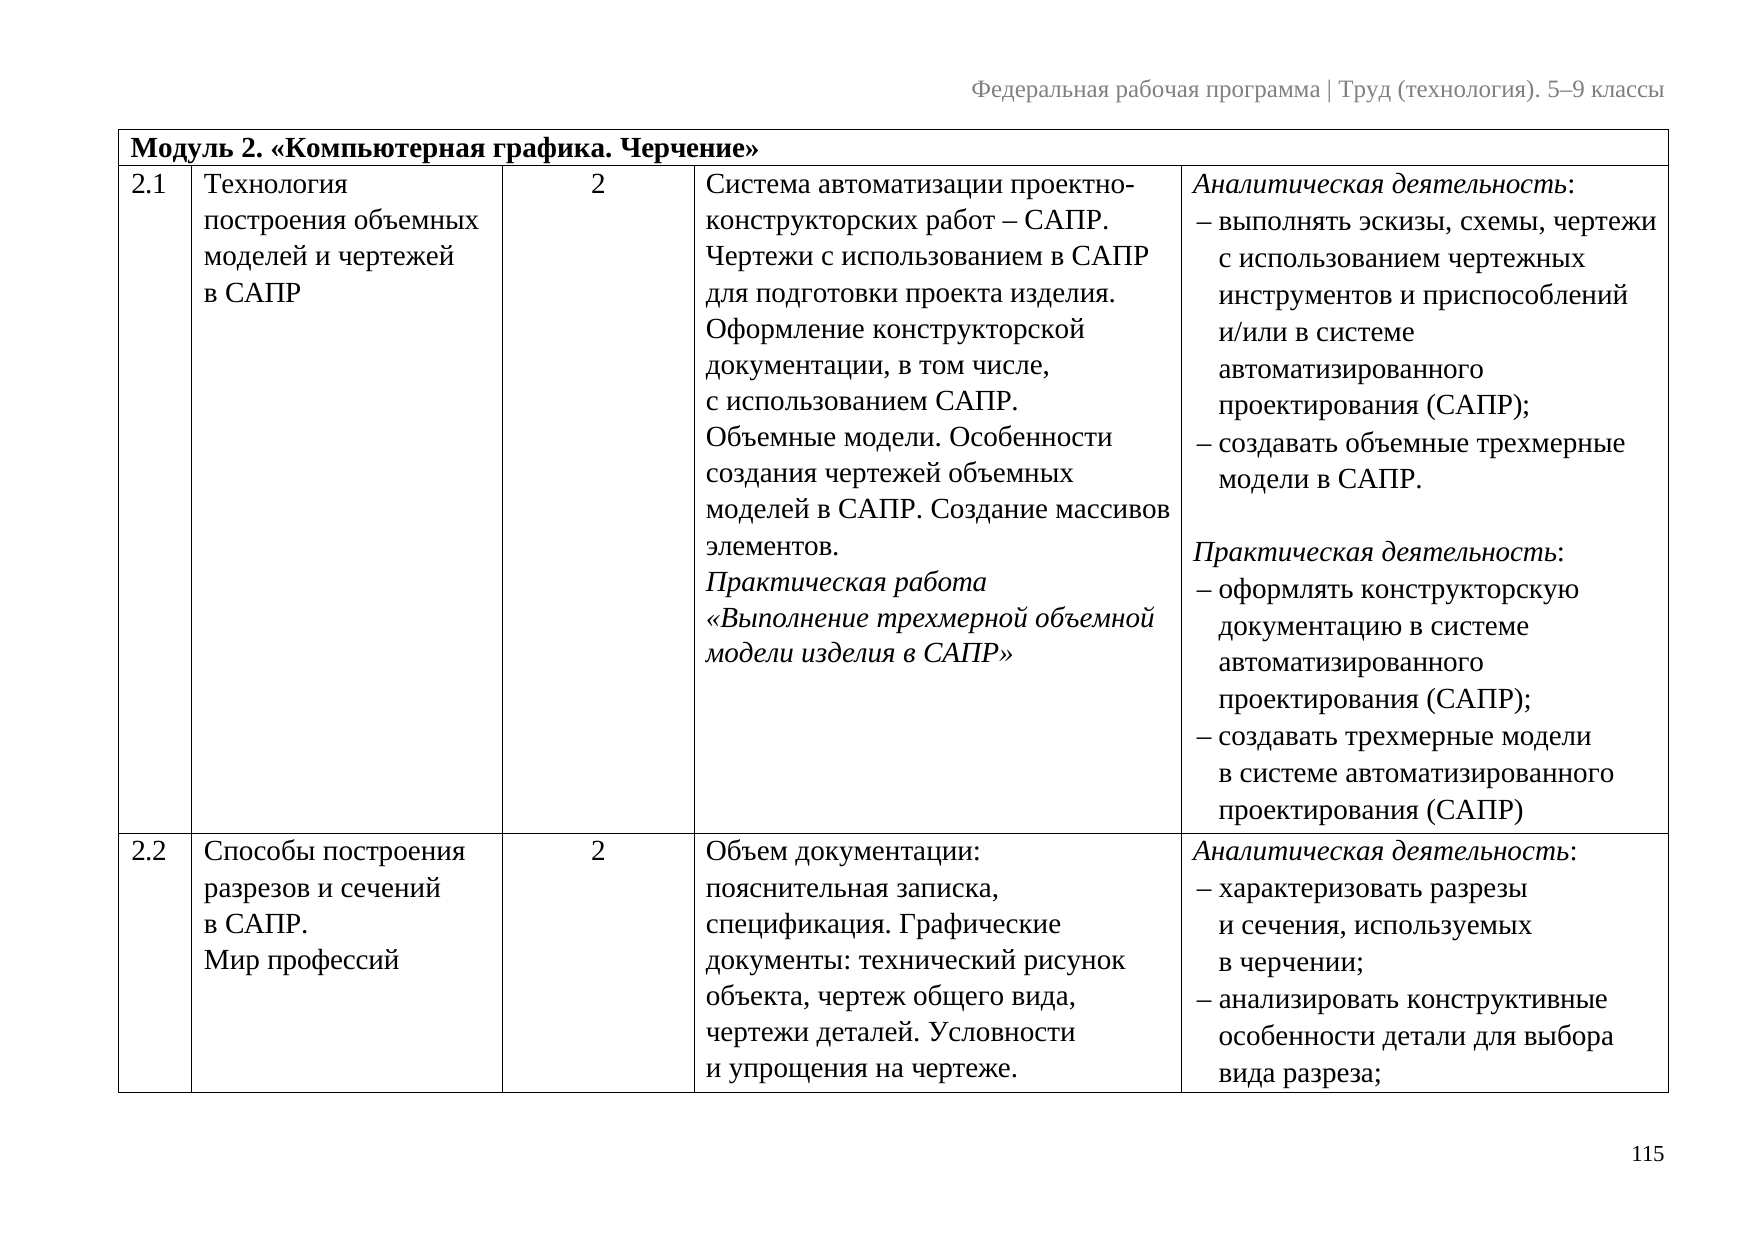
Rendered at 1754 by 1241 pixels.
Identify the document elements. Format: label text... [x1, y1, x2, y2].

table_cell Способы построения разрезов и сечений в САПР. Мир профессий [192, 834, 502, 1092]
table_cell Технология построения объемных моделей и чертежей в САПР [192, 166, 502, 832]
table_cell 2.1 [119, 166, 191, 832]
table_cell Объем документации: пояснительная записка, спецификация. Графические документы: технический рисунок объекта, чертеж общего вида, чертежи деталей. Условности и упрощения на чертеже. [695, 834, 1181, 1092]
table_cell 2.2 [119, 834, 191, 1092]
table_cell Система автоматизации проектно- конструкторских работ – САПР. Чертежи с использованием в САПР для подготовки проекта изделия. Оформление конструкторской документации, в том числе, с использованием САПР. Объемные модели. Особенности создания чертежей объемных моделей в САПР. Создание массивов элементов. Практическая работа «Выполнение трехмерной объемной модели изделия в САПР» [695, 166, 1181, 832]
table_cell 2 [503, 166, 694, 832]
table_header Модуль 2. «Компьютерная графика. Черчение» [119, 130, 1668, 165]
table_cell Аналитическая деятельность: выполнять эскизы, схемы, чертежи с использованием чертежных инструментов и приспособлений и/или в системе автоматизированного проектирования (САПР); создавать объемные трехмерные модели в САПР. Практическая деятельность: оформлять конструкторскую документацию в системе автоматизированного проектирования (САПР); создавать трехмерные модели в системе автоматизированного проектирования (САПР) [1182, 166, 1668, 832]
table_cell 2 [503, 834, 694, 1092]
table_cell Аналитическая деятельность: – характеризовать разрезы и сечения, используемых в черчении; – анализировать конструктивные особенности детали для выбора вида разреза; [1182, 834, 1668, 1092]
